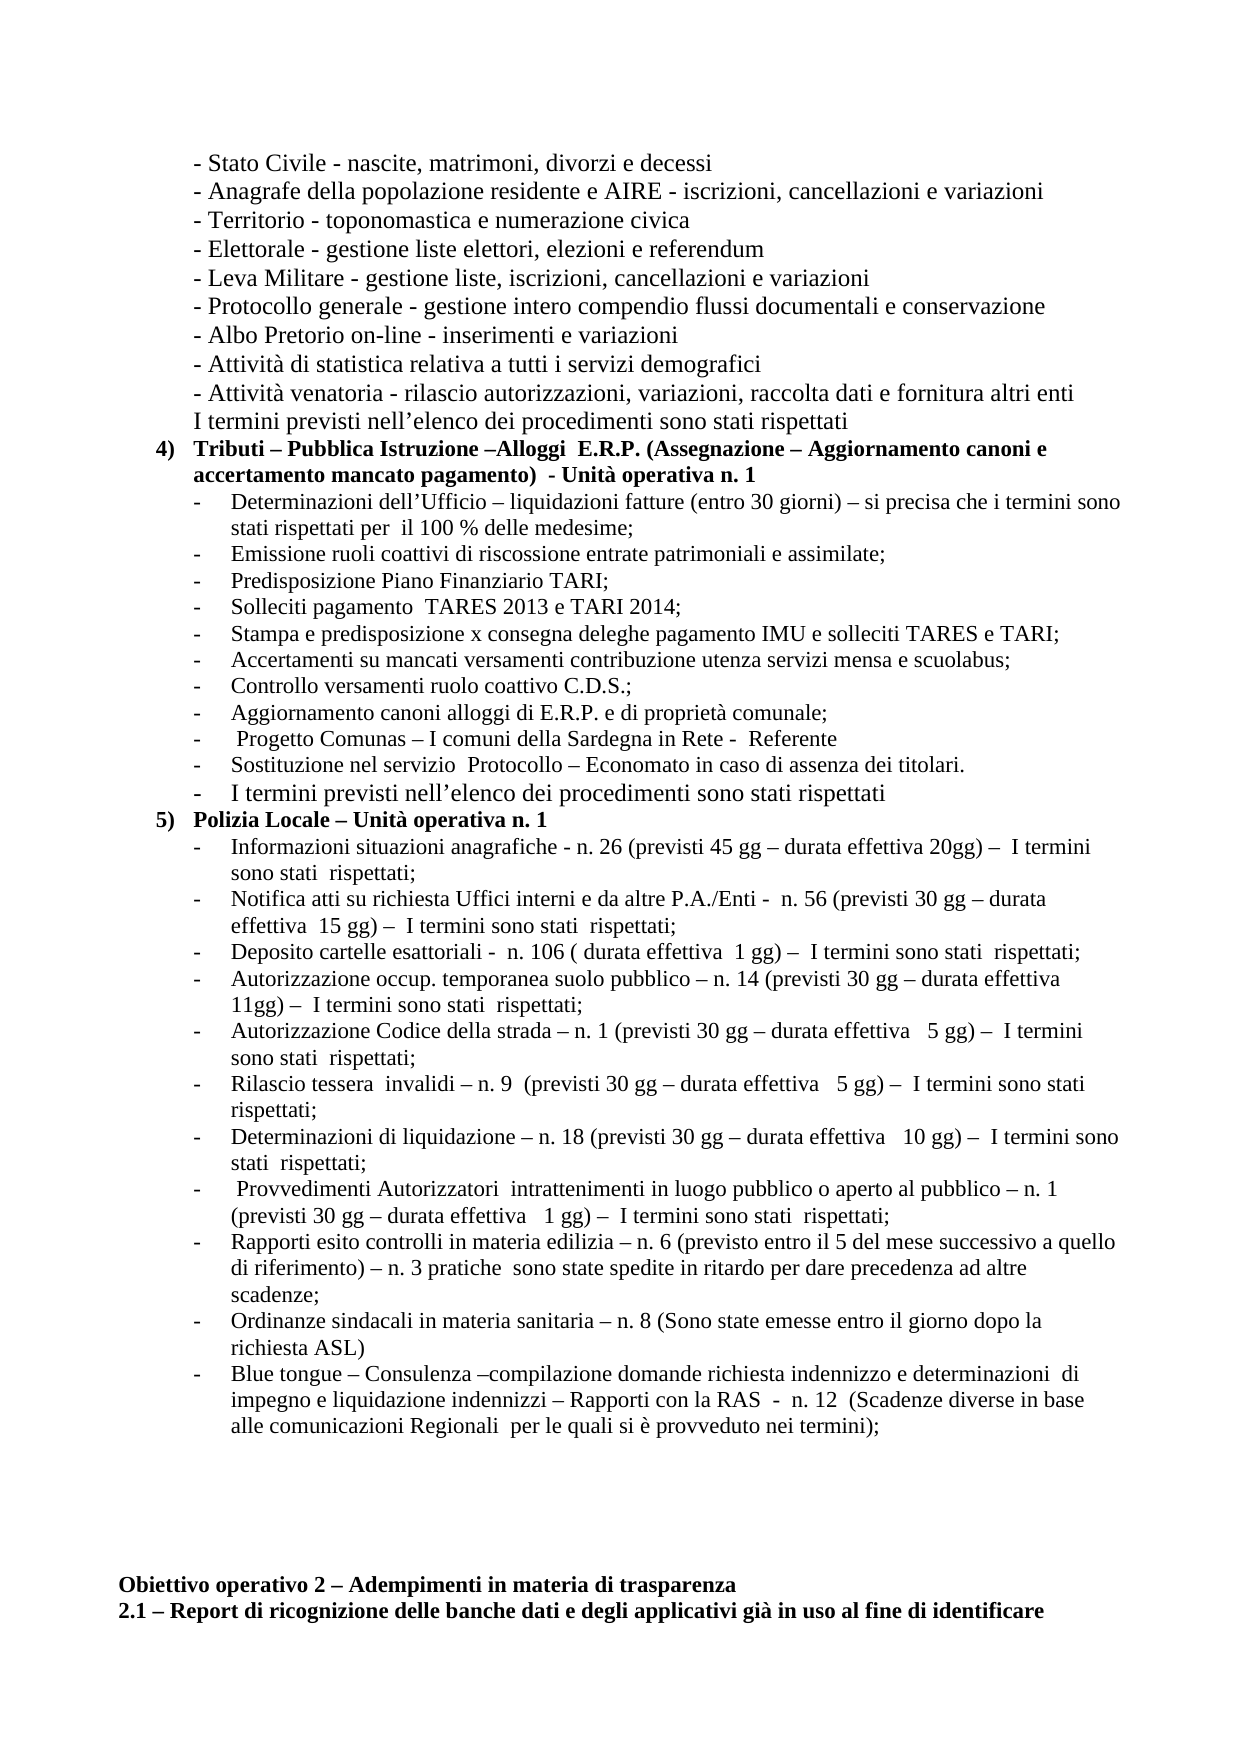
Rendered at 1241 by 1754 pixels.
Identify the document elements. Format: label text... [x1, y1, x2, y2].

list Sostituzione nel servizio Protocollo – Economato in caso di assenza dei titolari. [193, 751, 1122, 778]
list Rapporti esito controlli in materia edilizia – n. 6 (previsto entro il 5 del mese successivo a quello di riferimento) – n. 3 pratiche sono state spedite in ritardo per dare precedenza ad altre scadenze; [193, 1228, 1122, 1307]
text Obiettivo operativo 2 – Adempimenti in materia di trasparenza [118, 1571, 1122, 1597]
list Blue tongue – Consulenza –compilazione domande richiesta indennizzo e determinazioni di impegno e liquidazione indennizzi – Rapporti con la RAS - n. 12 (Scadenze diverse in base alle comunicazioni Regionali per le quali si è provveduto nei termini); [193, 1360, 1122, 1439]
list I termini previsti nell’elenco dei procedimenti sono stati rispettati [193, 406, 1122, 435]
list - Territorio - toponomastica e numerazione civica [193, 205, 1122, 234]
list - Elettorale - gestione liste elettori, elezioni e referendum [193, 234, 1122, 263]
list - Protocollo generale - gestione intero compendio flussi documentali e conservazione [193, 291, 1122, 320]
list I termini previsti nell’elenco dei procedimenti sono stati rispettati [193, 778, 1122, 806]
list Determinazioni dell’Ufficio – liquidazioni fatture (entro 30 giorni) – si precisa che i termini sono stati rispettati per il 100 % delle medesime; [193, 488, 1122, 541]
list Provvedimenti Autorizzatori intrattenimenti in luogo pubblico o aperto al pubblico – n. 1 (previsti 30 gg – durata effettiva 1 gg) – I termini sono stati rispettati; [193, 1175, 1122, 1228]
list - Attività venatoria - rilascio autorizzazioni, variazioni, raccolta dati e fornitura altri enti [193, 378, 1122, 406]
text 2.1 – Report di ricognizione delle banche dati e degli applicativi già in uso al fine di identificare [118, 1597, 1122, 1623]
list Informazioni situazioni anagrafiche - n. 26 (previsti 45 gg – durata effettiva 20gg) – I termini sono stati rispettati; [193, 833, 1122, 886]
list - Anagrafe della popolazione residente e AIRE - iscrizioni, cancellazioni e variazioni [193, 176, 1122, 205]
list Ordinanze sindacali in materia sanitaria – n. 8 (Sono state emesse entro il giorno dopo la richiesta ASL) [193, 1307, 1122, 1360]
list Autorizzazione Codice della strada – n. 1 (previsti 30 gg – durata effettiva 5 gg) – I termini sono stati rispettati; [193, 1017, 1122, 1070]
list - Stato Civile - nascite, matrimoni, divorzi e decessi [193, 148, 1122, 176]
list Progetto Comunas – I comuni della Sardegna in Rete - Referente [193, 725, 1122, 751]
list Predisposizione Piano Finanziario TARI; [193, 567, 1122, 593]
text - Leva Militare - gestione liste, iscrizioni, cancellazioni e variazioni [118, 263, 1122, 291]
list - Albo Pretorio on-line - inserimenti e variazioni [193, 320, 1122, 349]
list Accertamenti su mancati versamenti contribuzione utenza servizi mensa e scuolabus; [193, 646, 1122, 672]
list Polizia Locale – Unità operativa n. 1 [156, 806, 1122, 833]
list Tributi – Pubblica Istruzione –Alloggi E.R.P. (Assegnazione – Aggiornamento canoni e accertamento mancato pagamento) - Unità operativa n. 1 [156, 435, 1122, 488]
list Controllo versamenti ruolo coattivo C.D.S.; [193, 672, 1122, 699]
list Stampa e predisposizione x consegna deleghe pagamento IMU e solleciti TARES e TARI; [193, 619, 1122, 646]
list Notifica atti su richiesta Uffici interni e da altre P.A./Enti - n. 56 (previsti 30 gg – durata effettiva 15 gg) – I termini sono stati rispettati; [193, 886, 1122, 938]
list Aggiornamento canoni alloggi di E.R.P. e di proprietà comunale; [193, 699, 1122, 725]
list Determinazioni di liquidazione – n. 18 (previsti 30 gg – durata effettiva 10 gg) – I termini sono stati rispettati; [193, 1123, 1122, 1175]
list Autorizzazione occup. temporanea suolo pubblico – n. 14 (previsti 30 gg – durata effettiva 11gg) – I termini sono stati rispettati; [193, 964, 1122, 1017]
list Emissione ruoli coattivi di riscossione entrate patrimoniali e assimilate; [193, 541, 1122, 567]
list Deposito cartelle esattoriali - n. 106 ( durata effettiva 1 gg) – I termini sono stati rispettati; [193, 938, 1122, 964]
list Rilascio tessera invalidi – n. 9 (previsti 30 gg – durata effettiva 5 gg) – I termini sono stati rispettati; [193, 1070, 1122, 1123]
list Solleciti pagamento TARES 2013 e TARI 2014; [193, 593, 1122, 619]
list - Attività di statistica relativa a tutti i servizi demografici [193, 349, 1122, 378]
